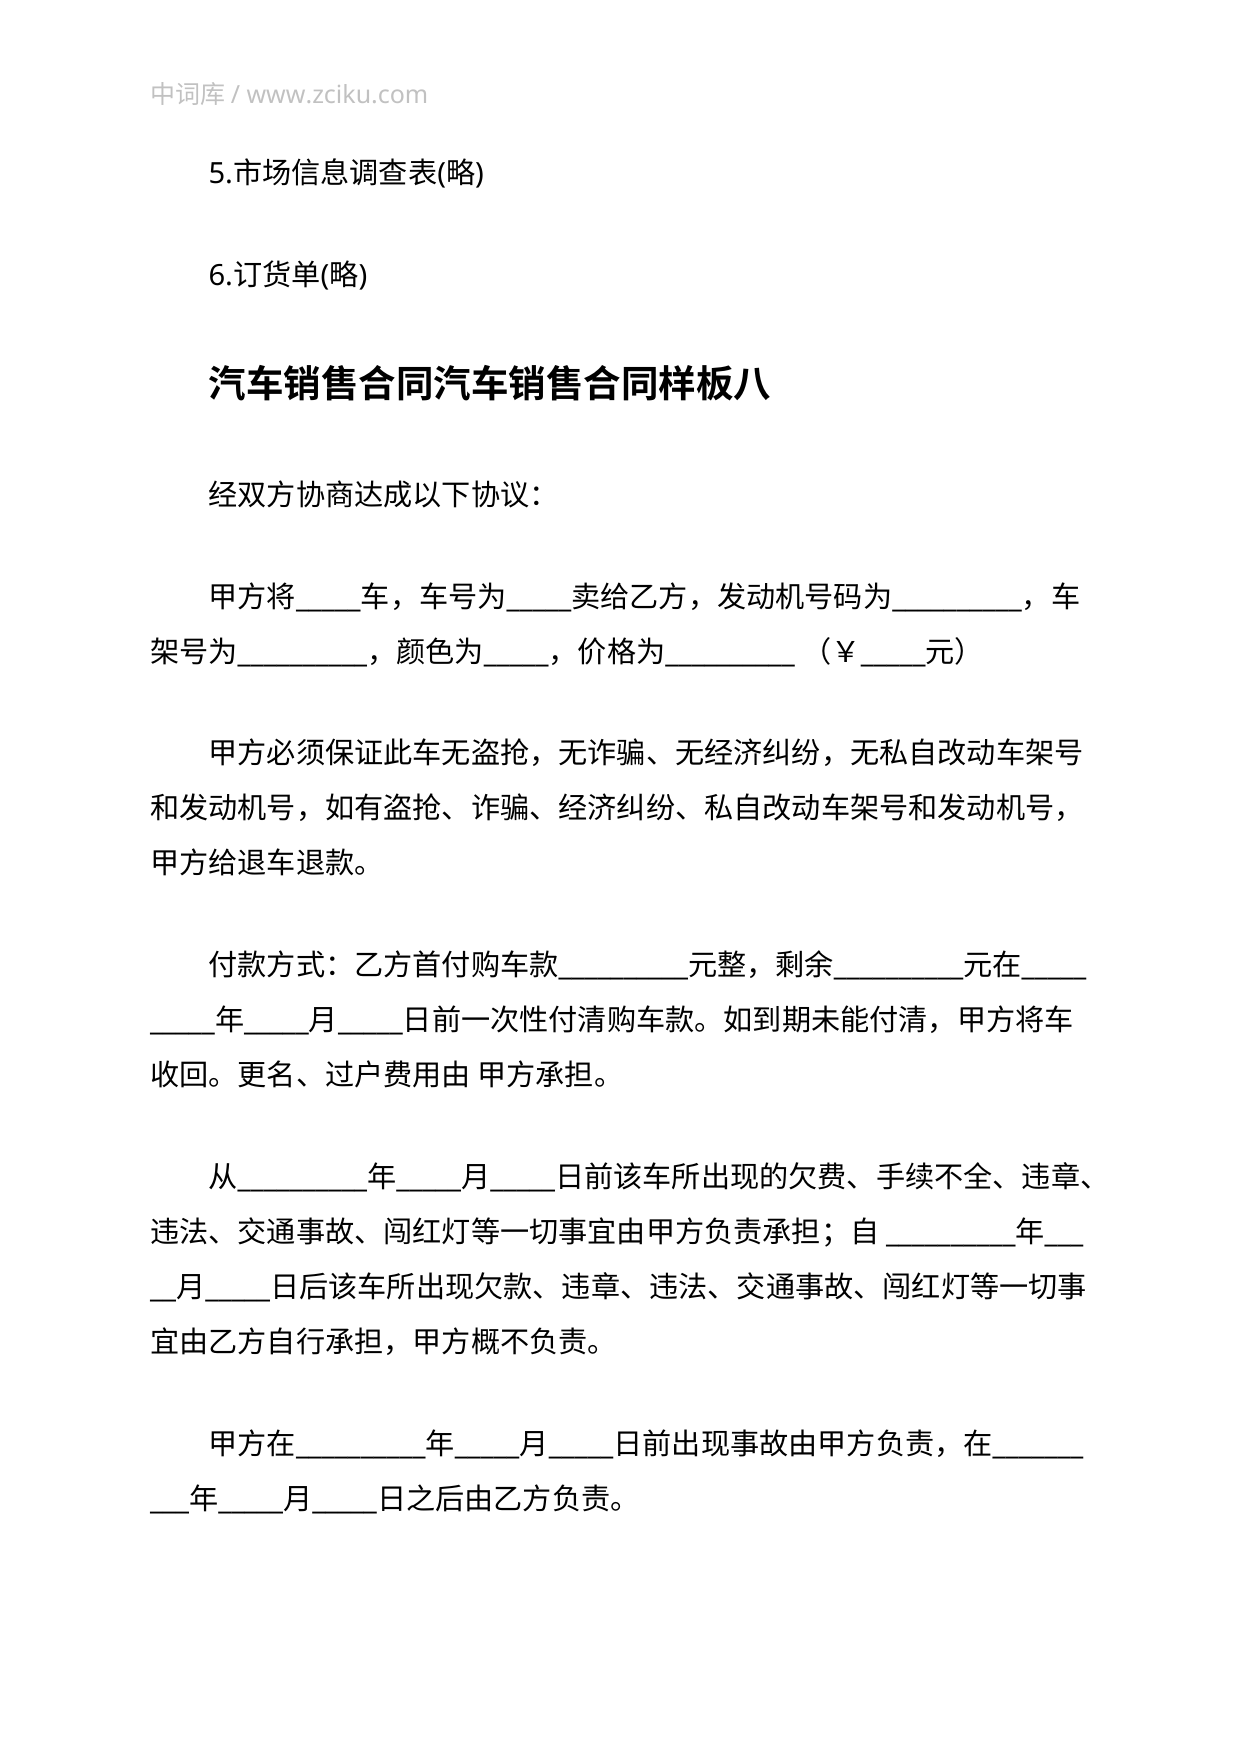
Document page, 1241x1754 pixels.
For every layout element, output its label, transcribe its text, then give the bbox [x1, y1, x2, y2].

text 付款方式：乙方首付购车款__________元整，剩余__________元在__________年_____月_____日前一次性付清购车款。如到期未能付清，甲方将车收回。更名、过户费用由 甲方承担。 [150, 942, 1090, 1094]
text 从__________年_____月_____日前该车所出现的欠费、手续不全、违章、违法、交通事故、闯红灯等一切事宜由甲方负责承担；自 __________年_____月_____日后该车所出现欠款、违章、违法、交通事故、闯红灯等一切事宜由乙方自行承担，甲方概不负责。 [150, 1153, 1090, 1361]
text 汽车销售合同汽车销售合同样板八 [150, 354, 1090, 408]
text 甲方将_____车，车号为_____卖给乙方，发动机号码为__________，车架号为__________，颜色为_____，价格为__________ （￥_____元） [150, 573, 1090, 671]
text 甲方必须保证此车无盗抢，无诈骗、无经济纠纷，无私自改动车架号和发动机号，如有盗抢、诈骗、经济纠纷、私自改动车架号和发动机号，甲方给退车退款。 [150, 730, 1090, 882]
text 5.市场信息调查表(略) [150, 150, 1090, 192]
text 经双方协商达成以下协议： [150, 471, 1090, 514]
text 甲方在__________年_____月_____日前出现事故由甲方负责，在__________年_____月_____日之后由乙方负责。 [150, 1420, 1090, 1518]
text 6.订货单(略) [150, 252, 1090, 294]
